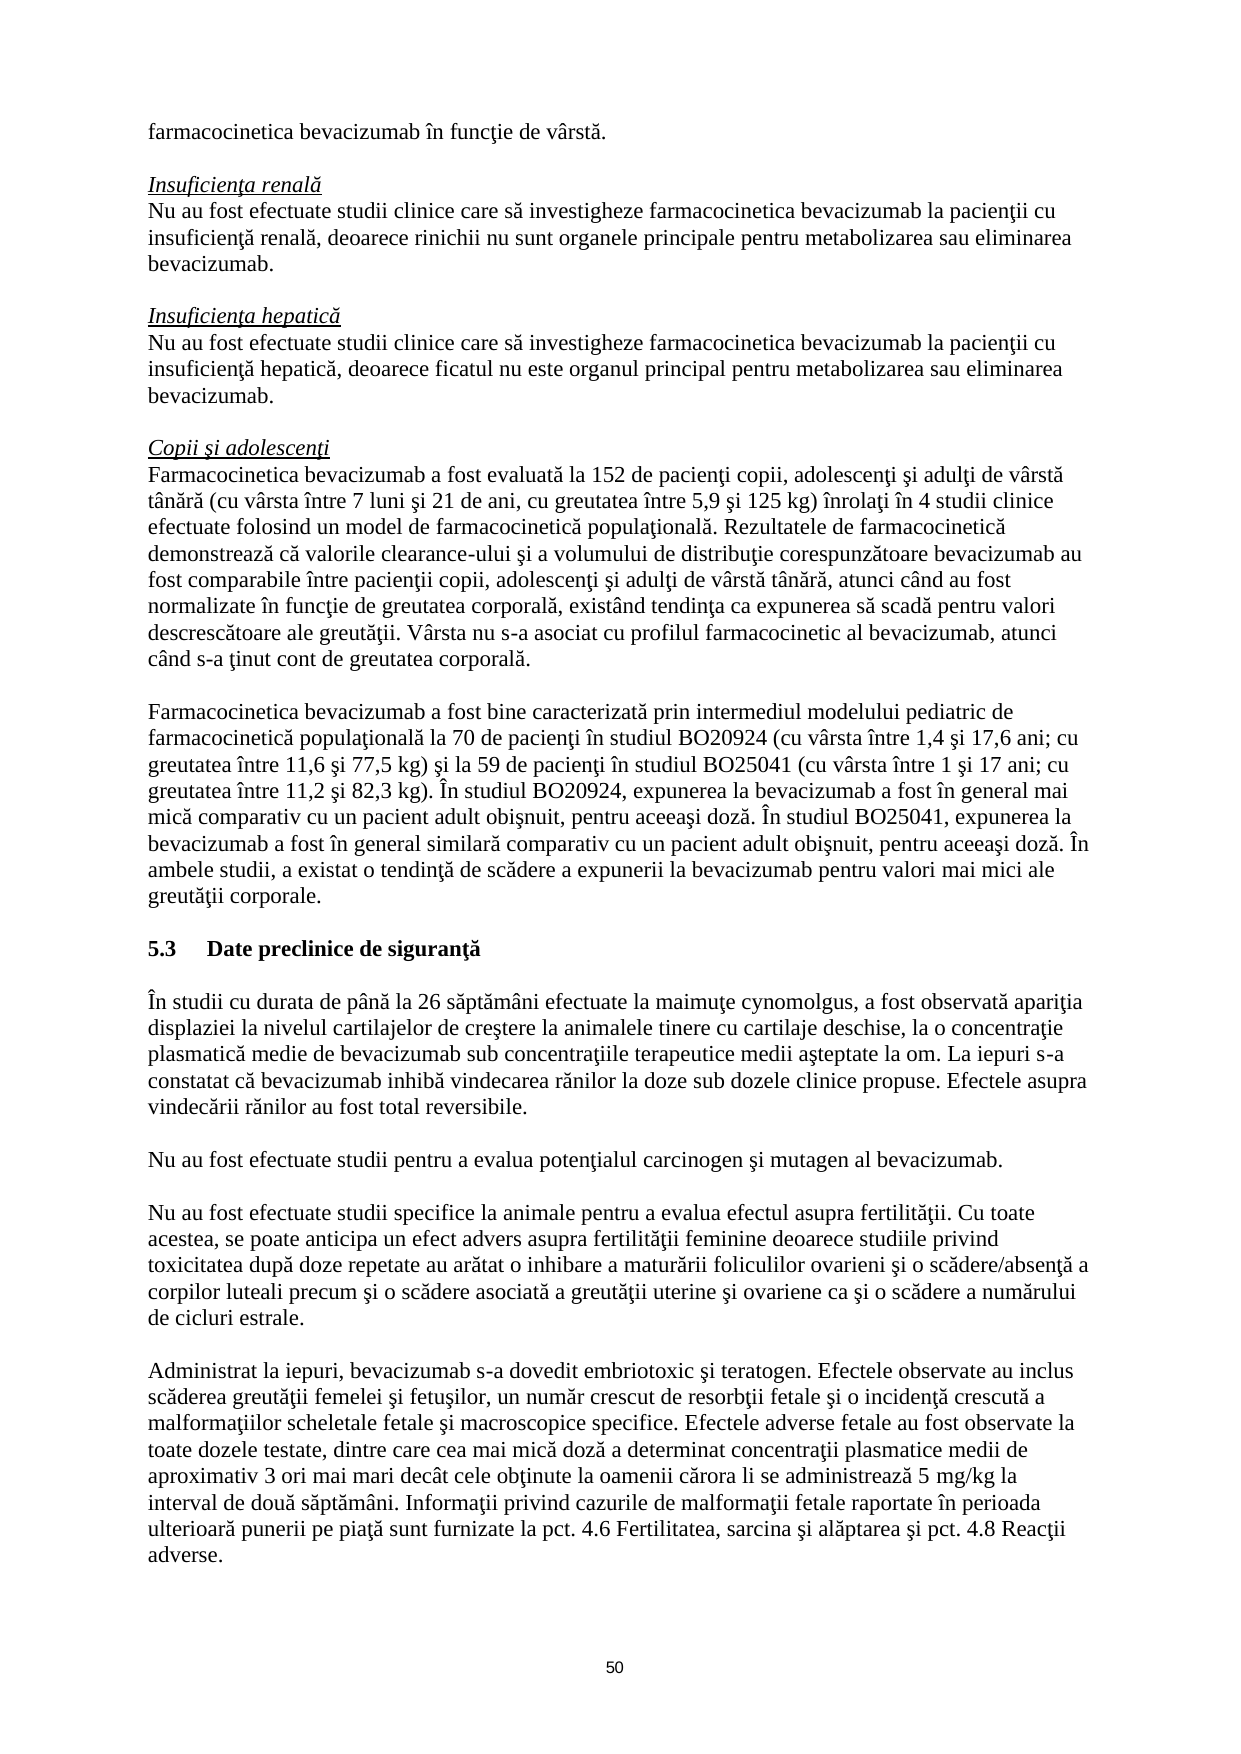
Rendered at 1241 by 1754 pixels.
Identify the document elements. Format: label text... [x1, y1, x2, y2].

subtitle Date preclinice de siguranţă [148, 935, 1093, 961]
text Farmacocinetica bevacizumab a fost evaluată la 152 de pacienţi copii, adolescenţi şi adulţi de vârstă tânără (cu vârsta între 7 luni şi 21 de ani, cu greutatea între 5,9 şi 125 kg) înrolaţi în 4 studii clinice efectuate folosind un model de farmacocinetică populaţională. Rezultatele de farmacocinetică demonstrează că valorile clearance-ului şi a volumului de distribuţie corespunzătoare bevacizumab au fost comparabile între pacienţii copii, adolescenţi şi adulţi de vârstă tânără, atunci când au fost normalizate în funcţie de greutatea corporală, existând tendinţa ca expunerea să scadă pentru valori descrescătoare ale greutăţii. Vârsta nu s-a asociat cu profilul farmacocinetic al bevacizumab, atunci când s-a ţinut cont de greutatea corporală. [148, 461, 1093, 672]
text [148, 118, 1093, 144]
text Nu au fost efectuate studii clinice care să investigheze farmacocinetica bevacizumab la pacienţii cu insuficienţă renală, deoarece rinichii nu sunt organele principale pentru metabolizarea sau eliminarea bevacizumab. [148, 197, 1093, 276]
text Administrat la iepuri, bevacizumab s-a dovedit embriotoxic şi teratogen. Efectele observate au inclus scăderea greutăţii femelei şi fetuşilor, un număr crescut de resorbţii fetale şi o incidenţă crescută a malformaţiilor scheletale fetale şi macroscopice specifice. Efectele adverse fetale au fost observate la toate dozele testate, dintre care cea mai mică doză a determinat concentraţii plasmatice medii de aproximativ 3 ori mai mari decât cele obţinute la oamenii cărora li se administrează 5 mg/kg la interval de două săptămâni. Informaţii privind cazurile de malformaţii fetale raportate în perioada ulterioară punerii pe piaţă sunt furnizate la pct. 4.6 Fertilitatea, sarcina şi alăptarea şi pct. 4.8 Reacţii adverse. [148, 1357, 1093, 1568]
text acestea, se poate anticipa un efect advers asupra fertilităţii feminine deoarece studiile privind toxicitatea după doze repetate au arătat o inhibare a maturării foliculilor ovarieni şi o scădere/absenţă a corpilor luteali precum şi o scădere asociată a greutăţii uterine şi ovariene ca şi o scădere a numărului de cicluri estrale. [148, 1225, 1093, 1330]
text Copii şi adolescenţi [148, 434, 1093, 461]
text Nu au fost efectuate studii pentru a evalua potenţialul carcinogen şi mutagen al bevacizumab. [148, 1146, 1093, 1172]
text Farmacocinetica bevacizumab a fost bine caracterizată prin intermediul modelului pediatric de farmacocinetică populaţională la 70 de pacienţi în studiul BO20924 (cu vârsta între 1,4 şi 17,6 ani; cu greutatea între 11,6 şi 77,5 kg) şi la 59 de pacienţi în studiul BO25041 (cu vârsta între 1 şi 17 ani; cu greutatea între 11,2 şi 82,3 kg). În studiul BO20924, expunerea la bevacizumab a fost în general mai mică comparativ cu un pacient adult obişnuit, pentru aceeaşi doză. În studiul BO25041, expunerea la bevacizumab a fost în general similară comparativ cu un pacient adult obişnuit, pentru aceeaşi doză. În ambele studii, a existat o tendinţă de scădere a expunerii la bevacizumab pentru valori mai mici ale greutăţii corporale. [148, 698, 1093, 909]
text În studii cu durata de până la 26 săptămâni efectuate la maimuţe cynomolgus, a fost observată apariţia displaziei la nivelul cartilajelor de creştere la animalele tinere cu cartilaje deschise, la o concentraţie plasmatică medie de bevacizumab sub concentraţiile terapeutice medii aşteptate la om. La iepuri s-a constatat că bevacizumab inhibă vindecarea rănilor la doze sub dozele clinice propuse. Efectele asupra vindecării rănilor au fost total reversibile. [148, 988, 1093, 1119]
text Nu au fost efectuate studii clinice care să investigheze farmacocinetica bevacizumab la pacienţii cu insuficienţă hepatică, deoarece ficatul nu este organul principal pentru metabolizarea sau eliminarea bevacizumab. [148, 329, 1093, 408]
text Insuficienţa hepatică [148, 303, 1093, 329]
text Nu au fost efectuate studii specifice la animale pentru a evalua efectul asupra fertilităţii. Cu toate [148, 1199, 1093, 1225]
text Insuficienţa renală [148, 171, 1093, 197]
